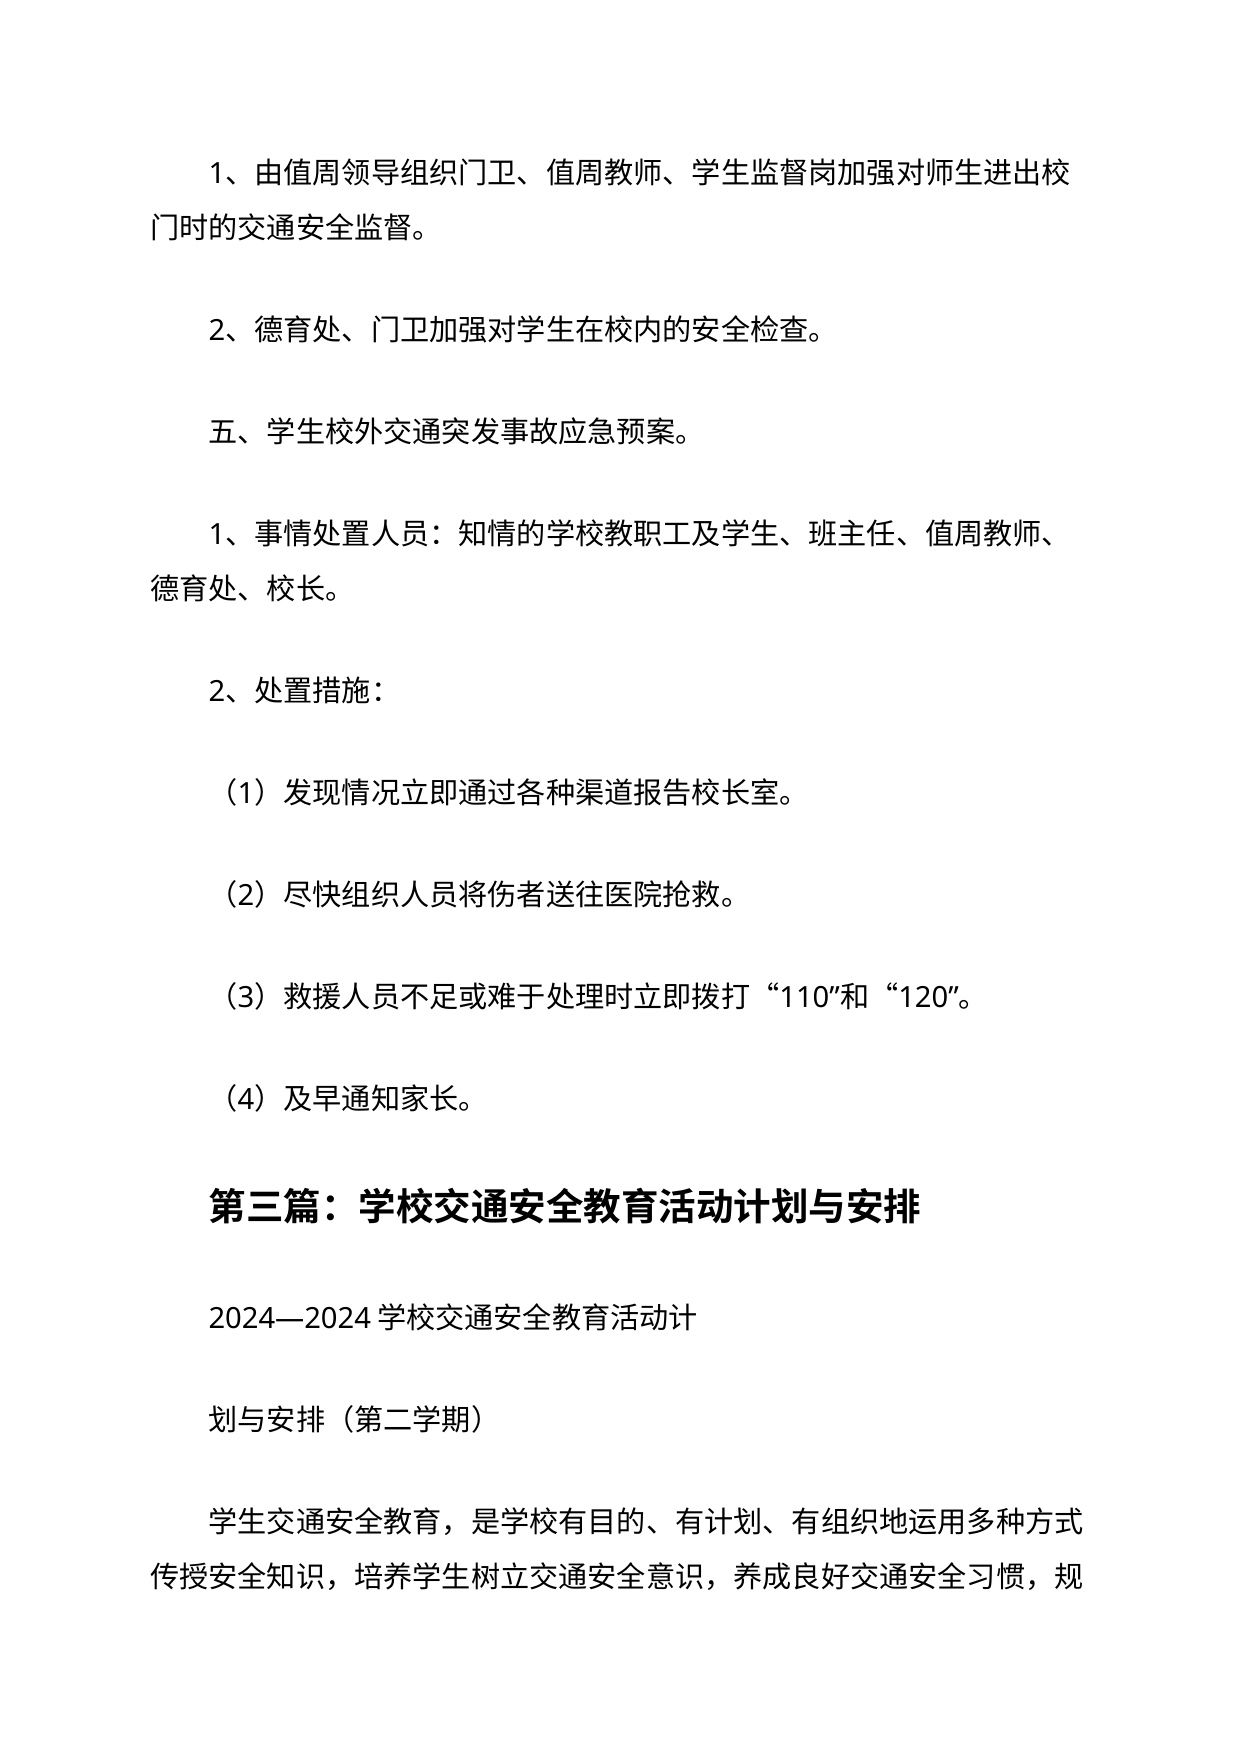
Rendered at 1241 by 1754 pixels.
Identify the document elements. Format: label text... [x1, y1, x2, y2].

text 2、德育处、门卫加强对学生在校内的安全检查。 [150, 307, 1090, 349]
text 2024—2024学校交通安全教育活动计 [150, 1294, 1090, 1337]
text 五、学生校外交通突发事故应急预案。 [150, 409, 1090, 451]
text 划与安排（第二学期） [150, 1397, 1090, 1439]
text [150, 1498, 1090, 1596]
text 1、事情处置人员：知情的学校教职工及学生、班主任、值周教师、德育处、校长。 [150, 511, 1090, 608]
text （4）及早通知家长。 [150, 1075, 1090, 1118]
text （3）救援人员不足或难于处理时立即拨打“110”和“120”。 [150, 973, 1090, 1016]
text （1）发现情况立即通过各种渠道报告校长室。 [150, 769, 1090, 812]
text 2、处置措施： [150, 667, 1090, 710]
text 1、由值周领导组织门卫、值周教师、学生监督岗加强对师生进出校门时的交通安全监督。 [150, 150, 1090, 247]
text 第三篇：学校交通安全教育活动计划与安排 [150, 1177, 1090, 1231]
text （2）尽快组织人员将伤者送往医院抢救。 [150, 871, 1090, 914]
